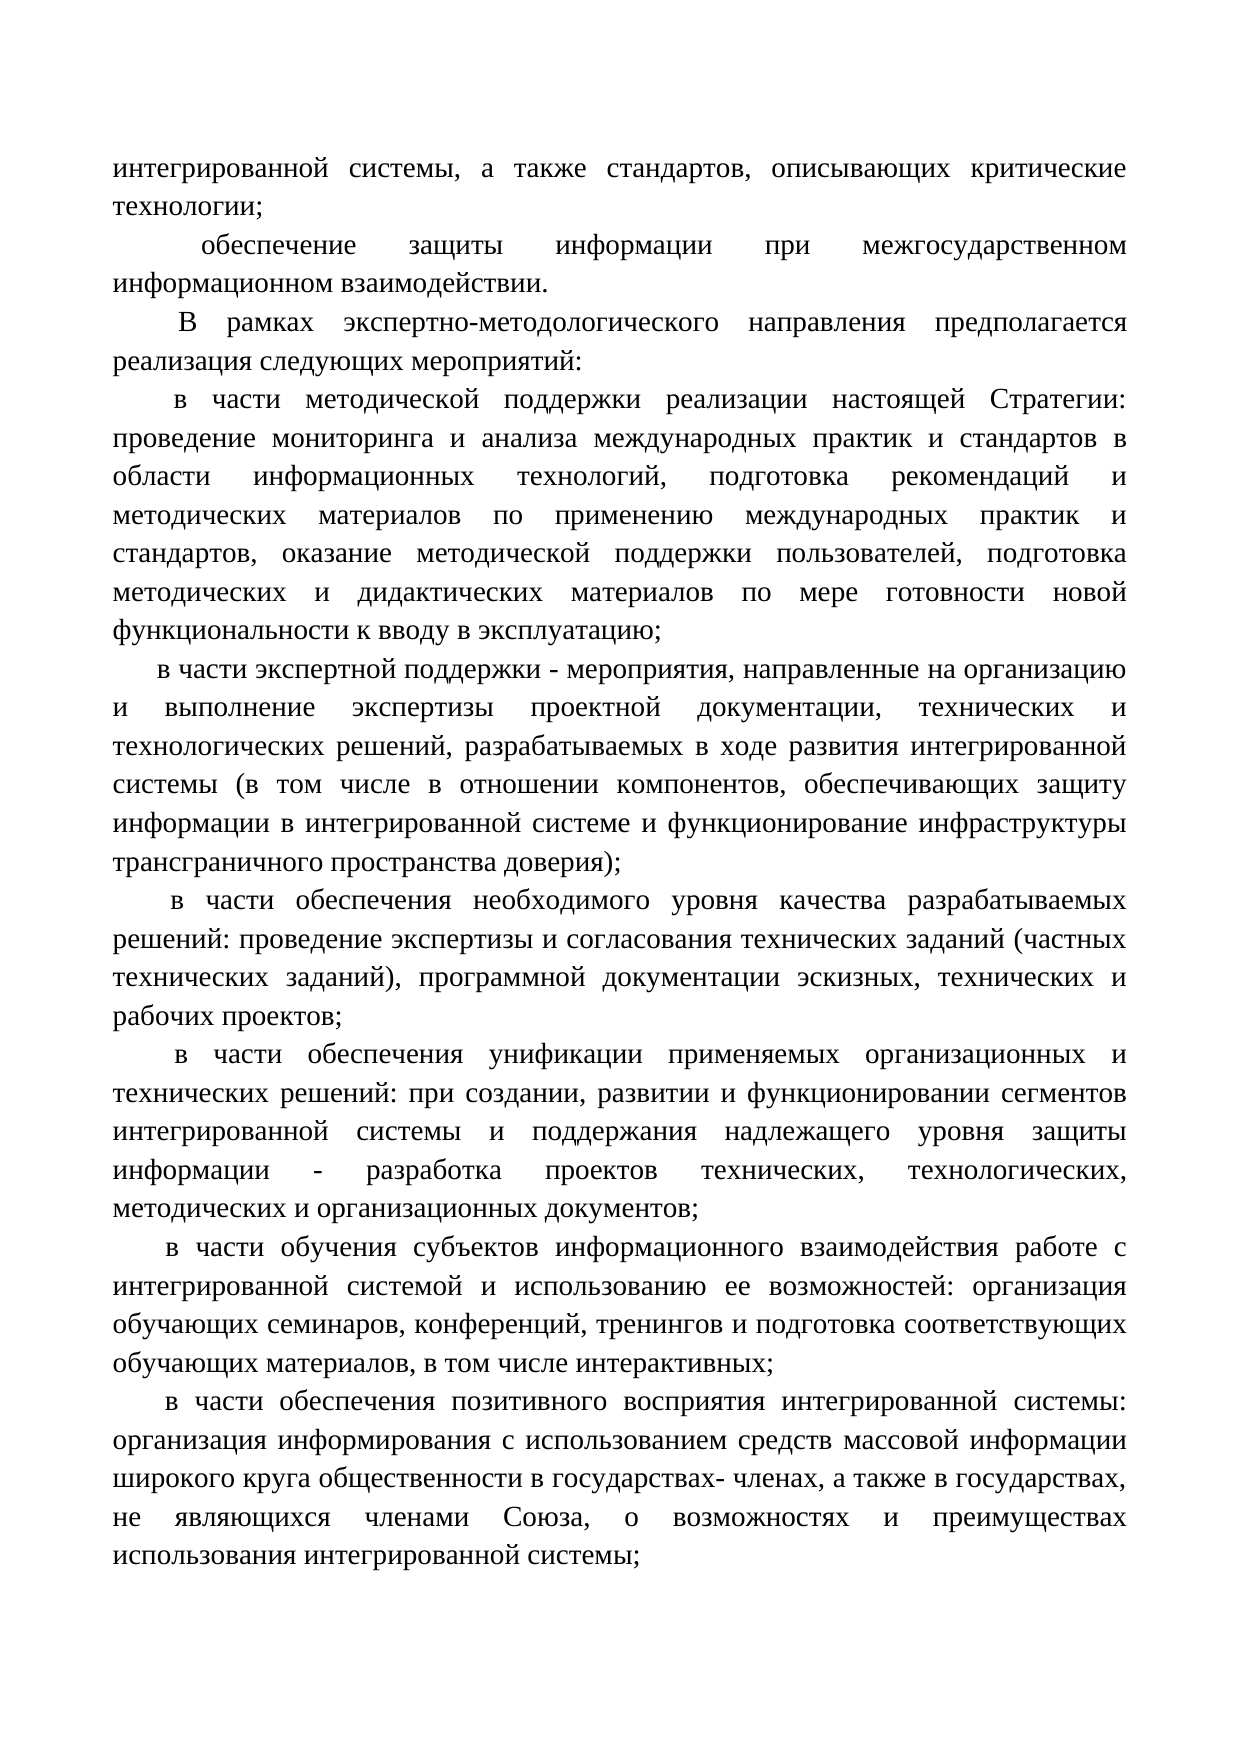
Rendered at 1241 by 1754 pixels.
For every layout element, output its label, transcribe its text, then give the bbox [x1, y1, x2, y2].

text в части обеспечения необходимого уровня качества разрабатываемых решений: проведение экспертизы и согласования технических заданий (частных технических заданий), программной документации эскизных, технических и рабочих проектов; [112, 882, 1128, 1031]
text в части обеспечения позитивного восприятия интегрированной системы: организация информирования с использованием средств массовой информации широкого круга общественности в государствах- членах, а также в государствах, не являющихся членами Союза, о возможностях и преимуществах использования интегрированной системы; [112, 1383, 1128, 1571]
text в части экспертной поддержки - мероприятия, направленные на организацию и выполнение экспертизы проектной документации, технических и технологических решений, разрабатываемых в ходе развития интегрированной системы (в том числе в отношении компонентов, обеспечивающих защиту информации в интегрированной системе и функционирование инфраструктуры трансграничного пространства доверия); [112, 651, 1128, 877]
text В рамках экспертно-методологического направления предполагается реализация следующих мероприятий: [112, 304, 1128, 376]
text обеспечение защиты информации при межгосударственном информационном взаимодействии. [112, 227, 1128, 299]
text в части обеспечения унификации применяемых организационных и технических решений: при создании, развитии и функционировании сегментов интегрированной системы и поддержания надлежащего уровня защиты информации - разработка проектов технических, технологических, методических и организационных документов; [112, 1036, 1128, 1224]
text в части обучения субъектов информационного взаимодействия работе с интегрированной системой и использованию ее возможностей: организация обучающих семинаров, конференций, тренингов и подготовка соответствующих обучающих материалов, в том числе интерактивных; [112, 1229, 1128, 1378]
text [112, 150, 1128, 222]
text в части методической поддержки реализации настоящей Стратегии: проведение мониторинга и анализа международных практик и стандартов в области информационных технологий, подготовка рекомендаций и методических материалов по применению международных практик и стандартов, оказание методической поддержки пользователей, подготовка методических и дидактических материалов по мере готовности новой функциональности к вводу в эксплуатацию; [112, 381, 1128, 646]
